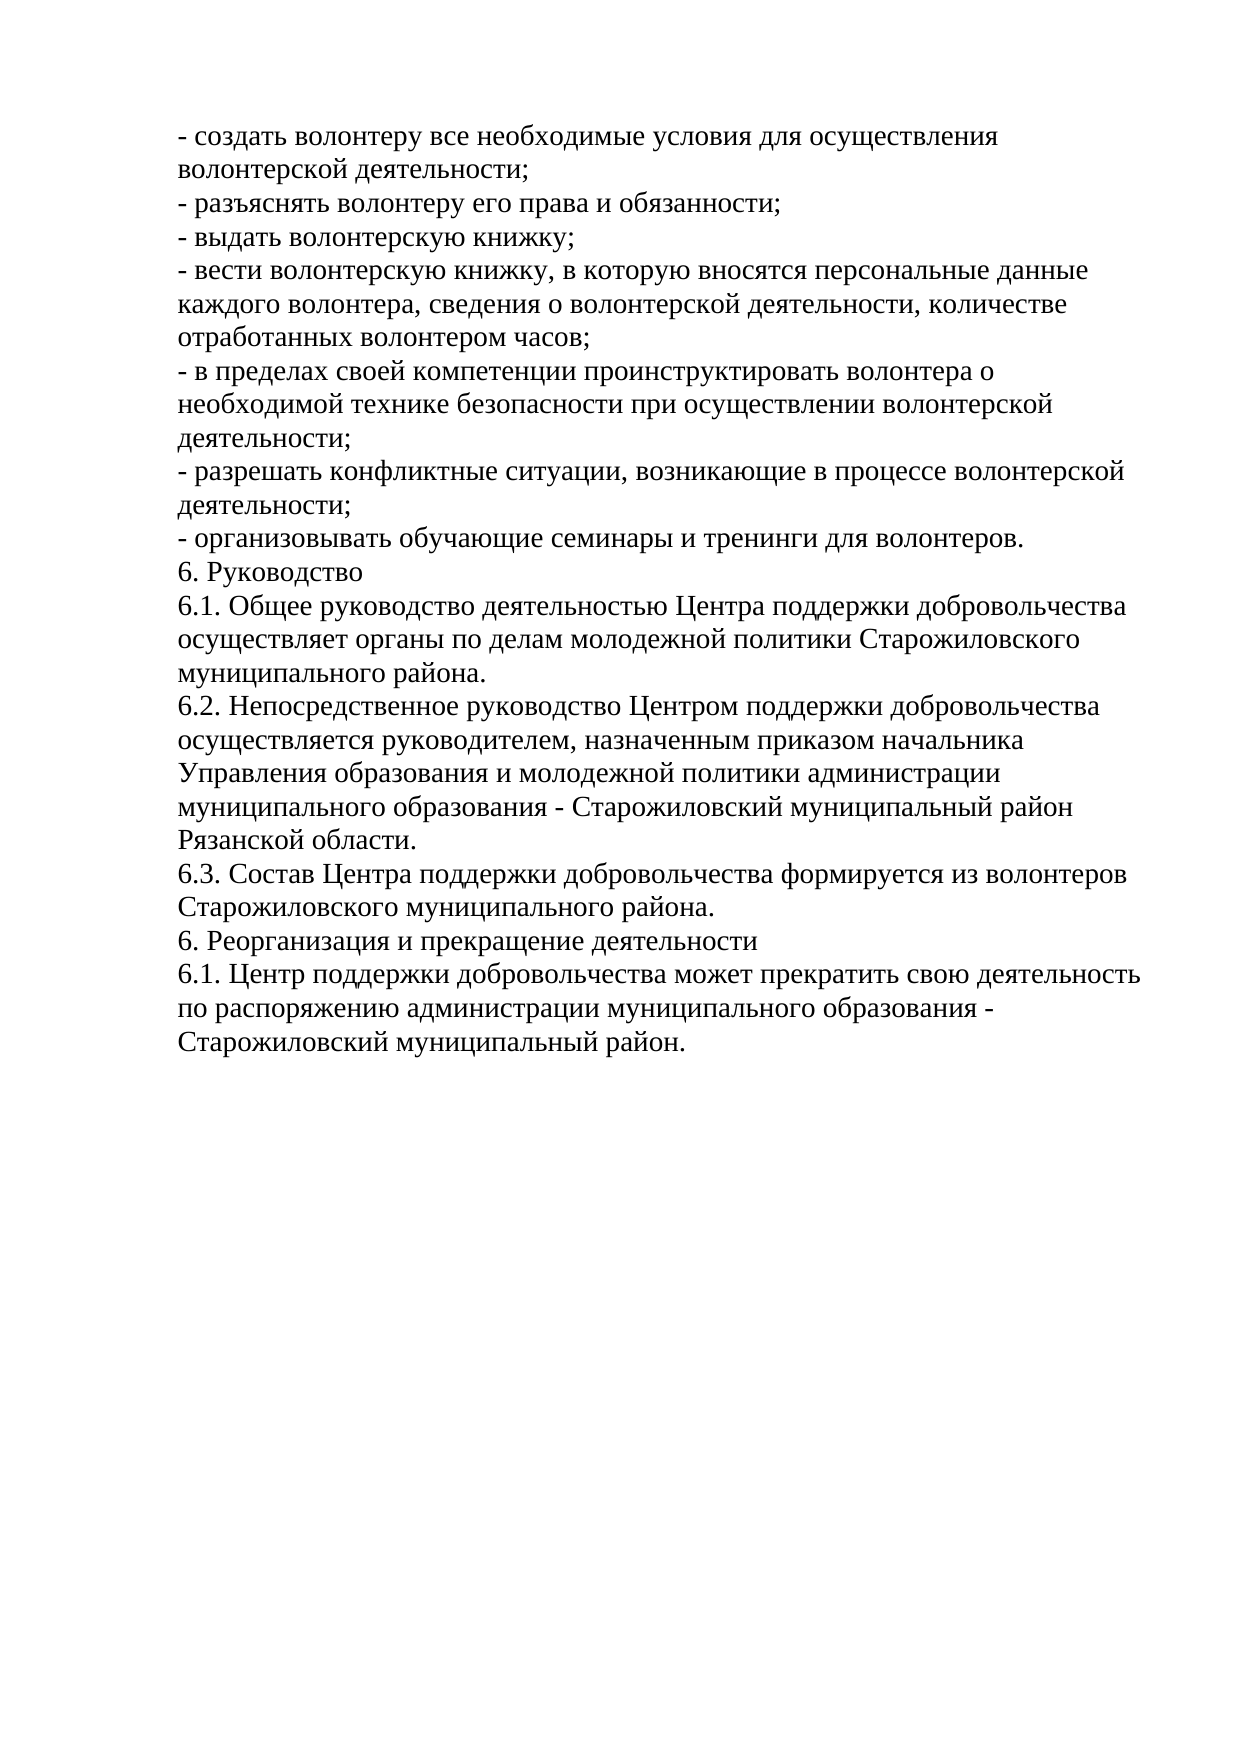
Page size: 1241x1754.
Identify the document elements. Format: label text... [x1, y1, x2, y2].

text - создать волонтеру все необходимые условия для осуществления волонтерской деятельности; [177, 118, 1152, 185]
text 6. Реорганизация и прекращение деятельности [177, 923, 1152, 957]
text - выдать волонтерскую книжку; [177, 219, 1152, 252]
text - организовывать обучающие семинары и тренинги для волонтеров. [177, 521, 1152, 554]
text 6.1. Центр поддержки добровольчества может прекратить свою деятельность по распоряжению администрации муниципального образования - Старожиловский муниципальный район. [177, 957, 1152, 1057]
text 6.2. Непосредственное руководство Центром поддержки добровольчества осуществляется руководителем, назначенным приказом начальника Управления образования и молодежной политики администрации муниципального образования - Старожиловский муниципальный район Рязанской области. [177, 688, 1152, 856]
text 6.3. Состав Центра поддержки добровольчества формируется из волонтеров Старожиловского муниципального района. [177, 856, 1152, 923]
text - в пределах своей компетенции проинструктировать волонтера о необходимой технике безопасности при осуществлении волонтерской деятельности; [177, 353, 1152, 453]
text 6. Руководство [177, 554, 1152, 588]
text - разъяснять волонтеру его права и обязанности; [177, 185, 1152, 219]
text - вести волонтерскую книжку, в которую вносятся персональные данные каждого волонтера, сведения о волонтерской деятельности, количестве отработанных волонтером часов; [177, 252, 1152, 353]
text 6.1. Общее руководство деятельностью Центра поддержки добровольчества осуществляет органы по делам молодежной политики Старожиловского муниципального района. [177, 588, 1152, 688]
text - разрешать конфликтные ситуации, возникающие в процессе волонтерской деятельности; [177, 453, 1152, 521]
